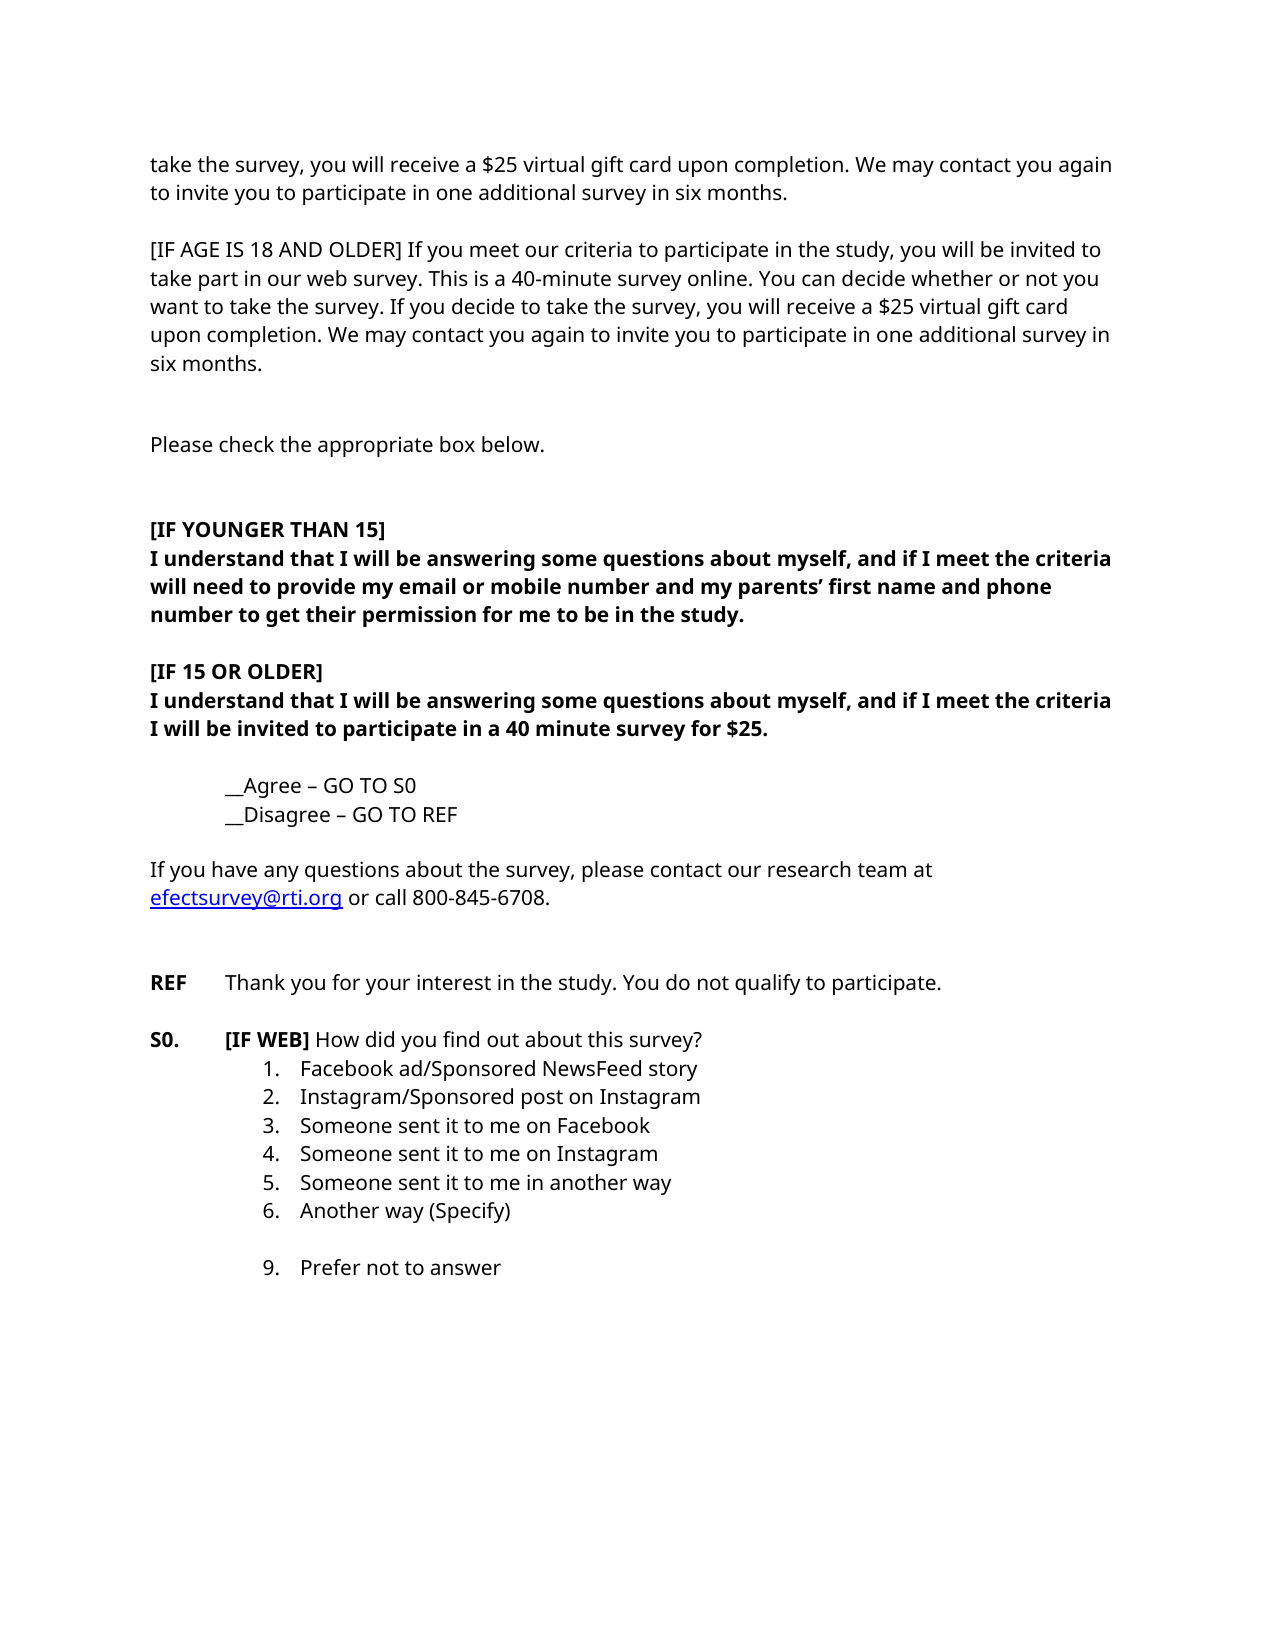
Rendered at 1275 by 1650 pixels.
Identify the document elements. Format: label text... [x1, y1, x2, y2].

text Please check the appropriate box below. [150, 430, 1125, 458]
list Prefer not to answer [262, 1253, 1125, 1281]
text I understand that I will be answering some questions about myself, and if I meet the criteria will need to provide my email or mobile number and my parents’ first name and phone number to get their permission for me to be in the study. [150, 544, 1125, 629]
list Another way (Specify) [262, 1196, 1125, 1224]
text [IF AGE IS 18 AND OLDER] If you meet our criteria to participate in the study, you will be invited to take part in our web survey. This is a 40-minute survey online. You can decide whether or not you want to take the survey. If you decide to take the survey, you will receive a $25 virtual gift card upon completion. We may contact you again to invite you to participate in one additional survey in six months. [150, 235, 1125, 377]
text REF Thank you for your interest in the study. You do not qualify to participate. [150, 968, 1125, 997]
text S0. [IF WEB] How did you find out about this survey? [150, 1025, 1125, 1054]
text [150, 150, 1125, 207]
text __Disagree – GO TO REF [225, 800, 1125, 828]
text I understand that I will be answering some questions about myself, and if I meet the criteria I will be invited to participate in a 40 minute survey for $25. [150, 686, 1125, 743]
list Someone sent it to me in another way [262, 1168, 1125, 1196]
text [IF 15 OR OLDER] [150, 657, 1125, 686]
list Someone sent it to me on Instagram [262, 1139, 1125, 1168]
list Facebook ad/Sponsored NewsFeed story [262, 1054, 1125, 1082]
text If you have any questions about the survey, please contact our research team at efectsurvey@rti.org or call 800-845-6708. [150, 855, 1125, 912]
text [IF YOUNGER THAN 15] [150, 515, 1125, 544]
list Instagram/Sponsored post on Instagram [262, 1082, 1125, 1111]
text __Agree – GO TO S0 [225, 771, 1125, 800]
list Someone sent it to me on Facebook [262, 1111, 1125, 1139]
